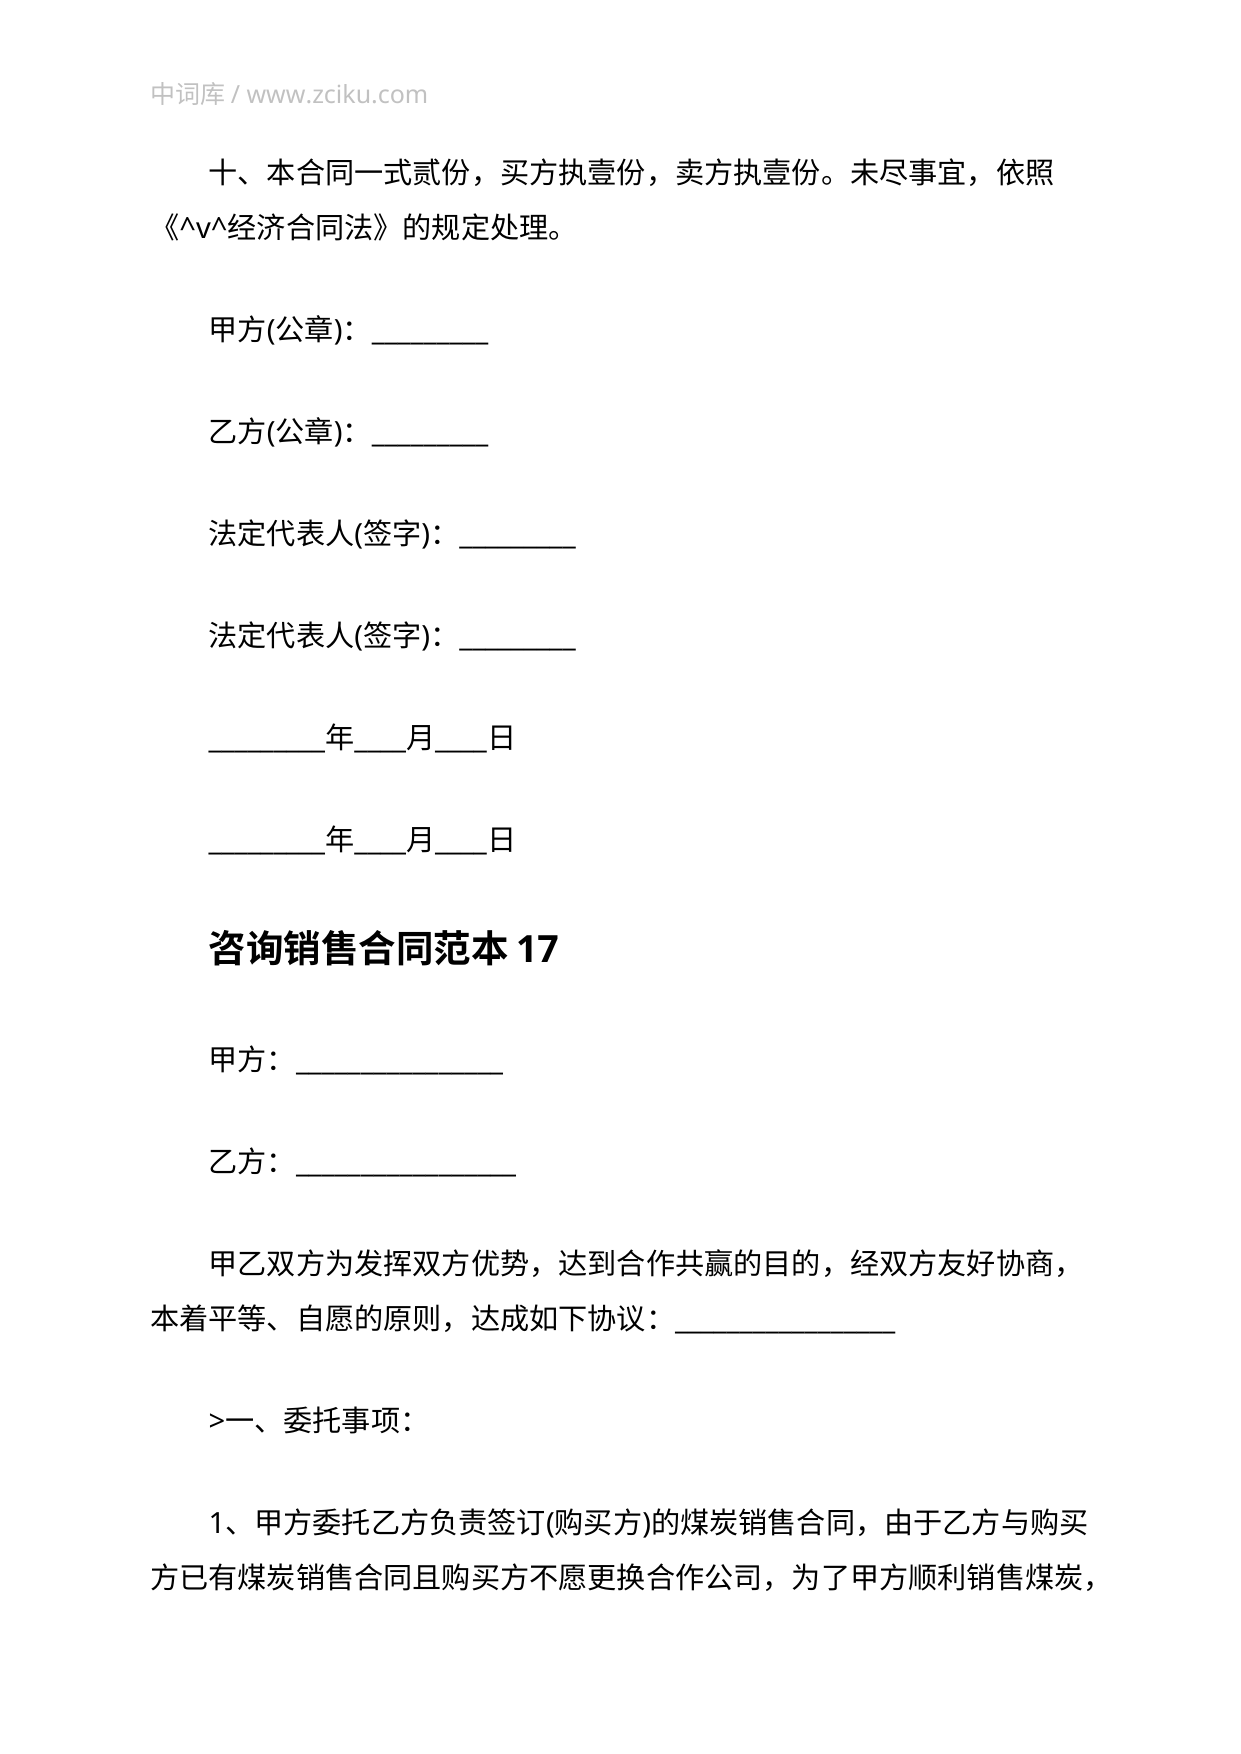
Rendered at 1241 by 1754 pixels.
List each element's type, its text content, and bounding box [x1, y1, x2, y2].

text 法定代表人(签字)：_________ [150, 613, 1090, 655]
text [150, 1499, 1090, 1596]
text 咨询销售合同范本17 [150, 919, 1090, 973]
text 甲方(公章)：_________ [150, 307, 1090, 349]
text 乙方(公章)：_________ [150, 409, 1090, 451]
text 法定代表人(签字)：_________ [150, 511, 1090, 553]
text 甲乙双方为发挥双方优势，达到合作共赢的目的，经双方友好协商，本着平等、自愿的原则，达成如下协议：_________________ [150, 1240, 1090, 1338]
text _________年____月____日 [150, 817, 1090, 859]
text 十、本合同一式贰份，买方执壹份，卖方执壹份。未尽事宜，依照《^v^经济合同法》的规定处理。 [150, 150, 1090, 247]
text 甲方：________________ [150, 1036, 1090, 1079]
text _________年____月____日 [150, 715, 1090, 757]
text >一、委托事项： [150, 1397, 1090, 1439]
text 乙方：_________________ [150, 1138, 1090, 1181]
